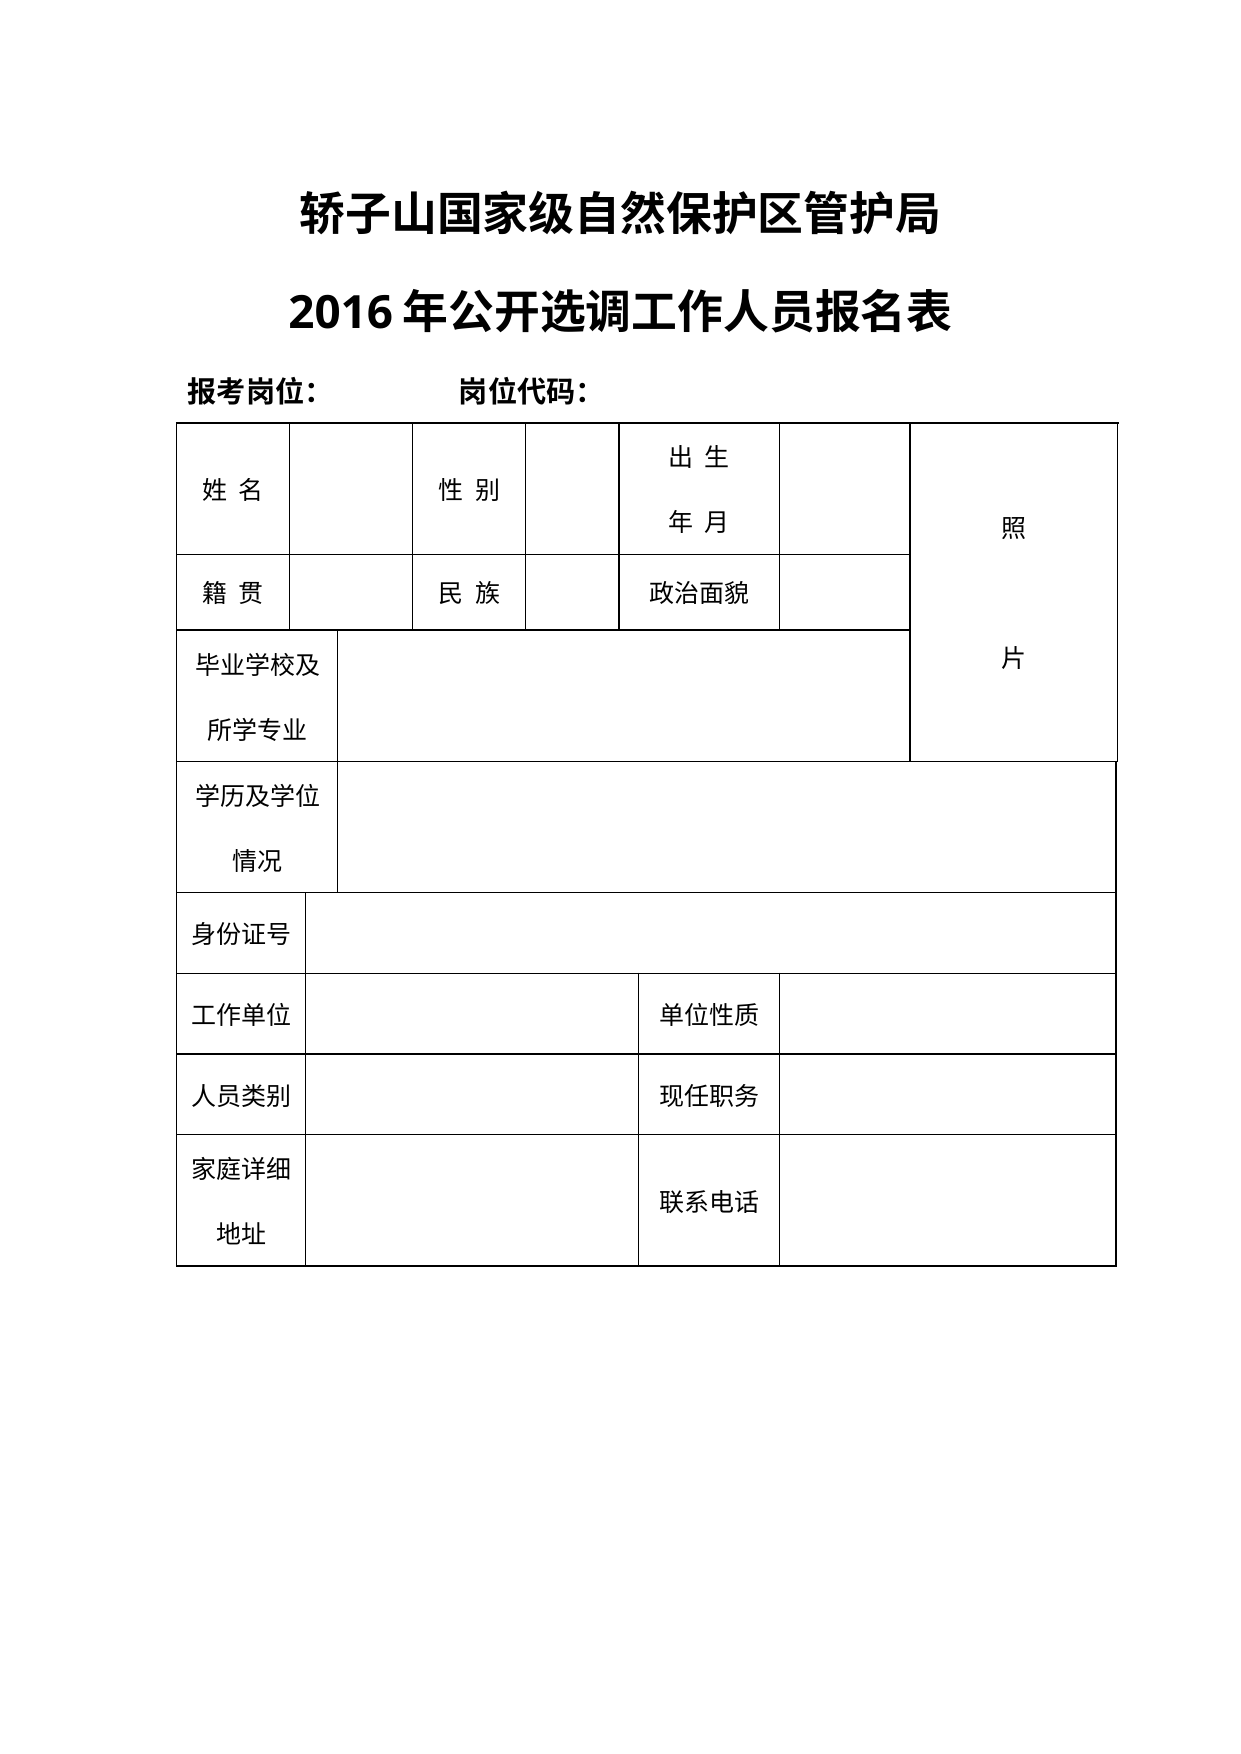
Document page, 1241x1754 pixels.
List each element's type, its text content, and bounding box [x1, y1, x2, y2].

text 2016年公开选调工作人员报名表 [187, 259, 1053, 357]
table_cell 人员类别 [177, 1055, 305, 1133]
table_header 出 生 年 月 [620, 424, 779, 553]
table_cell [780, 1135, 1115, 1265]
table_cell [338, 631, 909, 761]
table_cell [306, 1055, 638, 1133]
table_cell [290, 555, 412, 629]
table_header [780, 424, 909, 553]
text 轿子山国家级自然保护区管护局 [187, 162, 1053, 259]
table_header 照 片 [911, 424, 1117, 761]
table_cell 联系电话 [639, 1135, 779, 1265]
table_cell 工作单位 [177, 974, 305, 1053]
table_cell [780, 1055, 1115, 1133]
table_cell [338, 762, 1115, 892]
text 报考岗位： 岗位代码： [187, 357, 1053, 422]
table_cell 身份证号 [177, 893, 305, 973]
table_cell 学历及学位情况 [177, 762, 337, 892]
table_cell 籍 贯 [177, 555, 289, 629]
table_header [526, 424, 618, 553]
table_cell 政治面貌 [620, 555, 779, 629]
table_cell 现任职务 [639, 1055, 779, 1133]
table_header 姓 名 [177, 424, 289, 553]
table_cell 毕业学校及 所学专业 [177, 631, 337, 761]
table_cell [780, 974, 1115, 1053]
table_cell [780, 555, 909, 629]
table_header [290, 424, 412, 553]
table_cell 单位性质 [639, 974, 779, 1053]
table_cell [306, 974, 638, 1053]
table_cell [526, 555, 618, 629]
table_cell [306, 893, 1115, 973]
table_header 性 别 [413, 424, 525, 553]
table_cell [306, 1135, 638, 1265]
table_cell 家庭详细地址 [177, 1135, 305, 1265]
table_cell 民 族 [413, 555, 525, 629]
